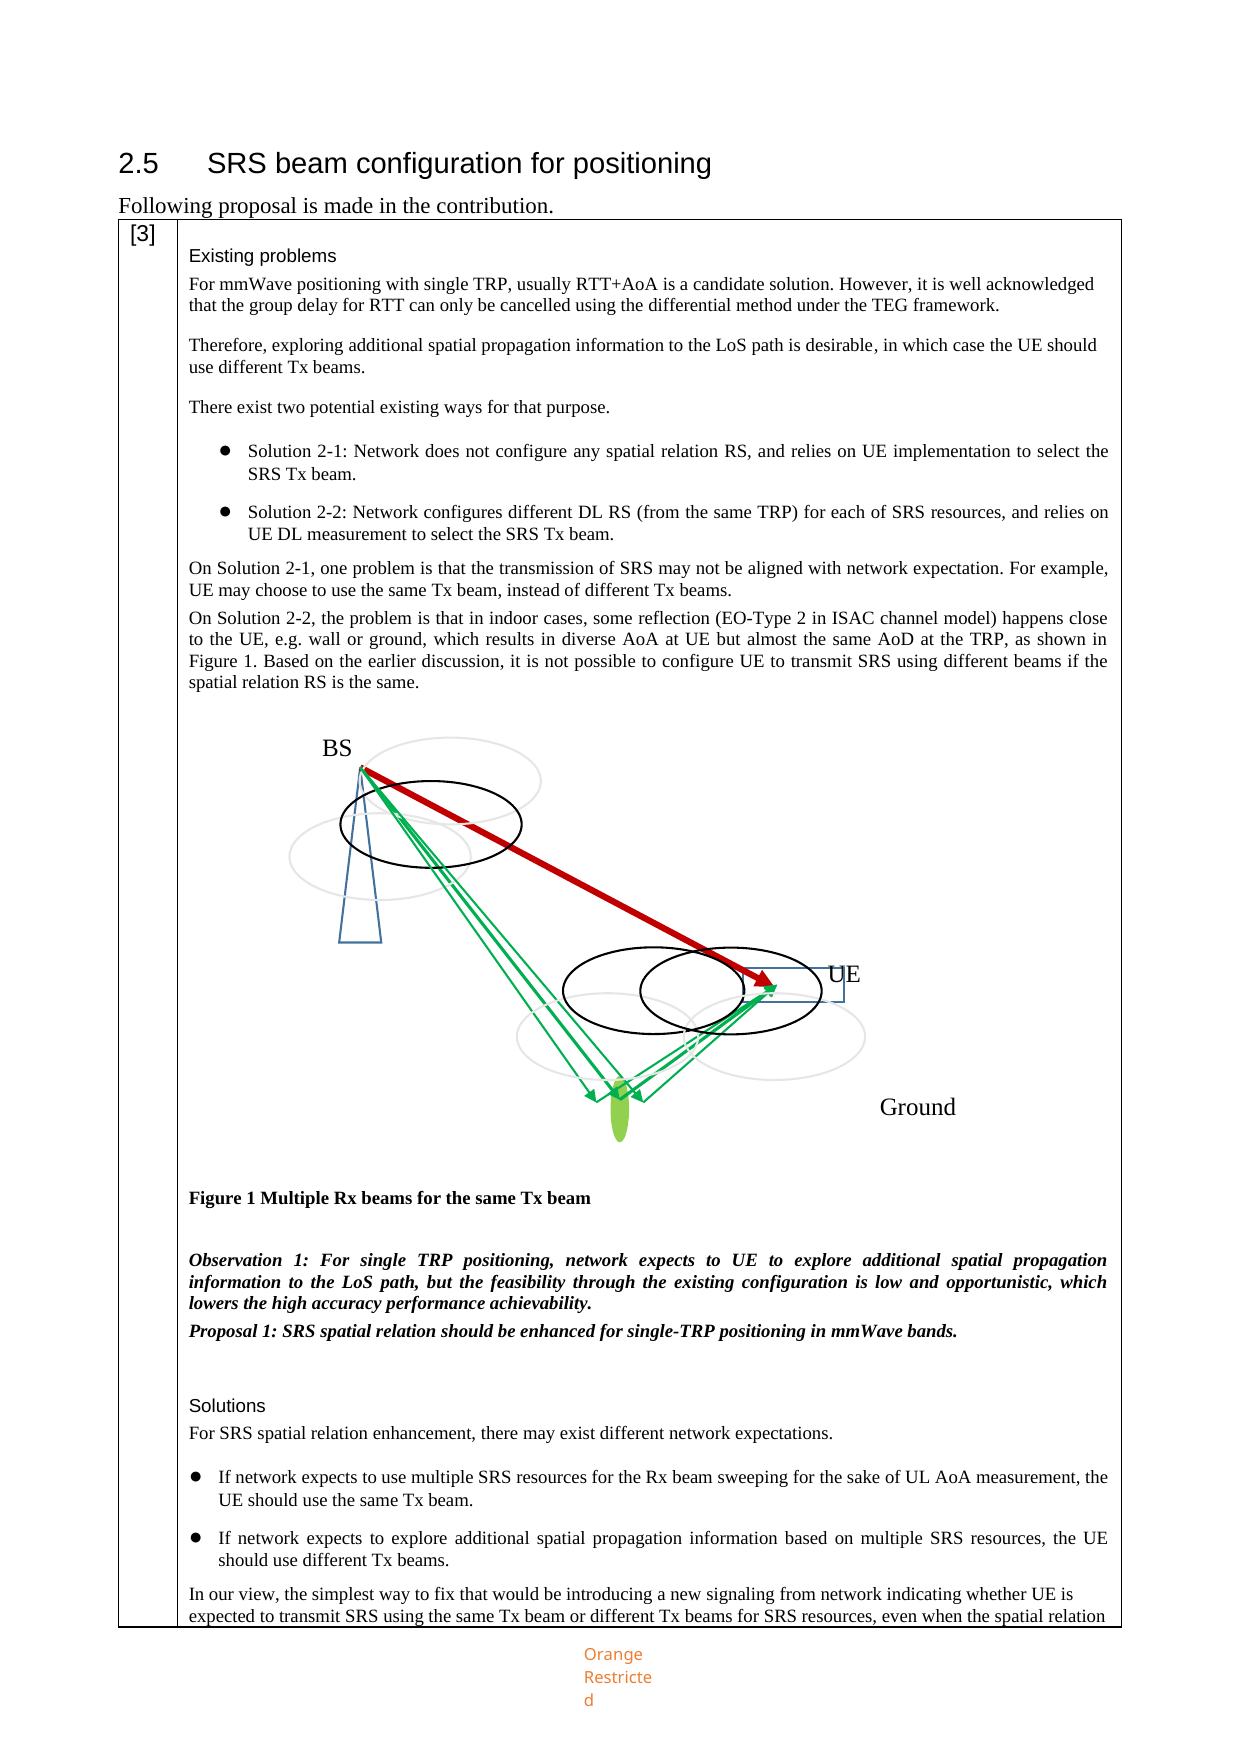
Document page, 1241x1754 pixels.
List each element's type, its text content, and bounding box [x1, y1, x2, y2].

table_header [178, 220, 1121, 1626]
list SRS beam configuration for positioning [118, 146, 1122, 180]
text Following proposal is made in the contribution. [118, 192, 1122, 218]
table_header [3] [119, 220, 177, 1626]
